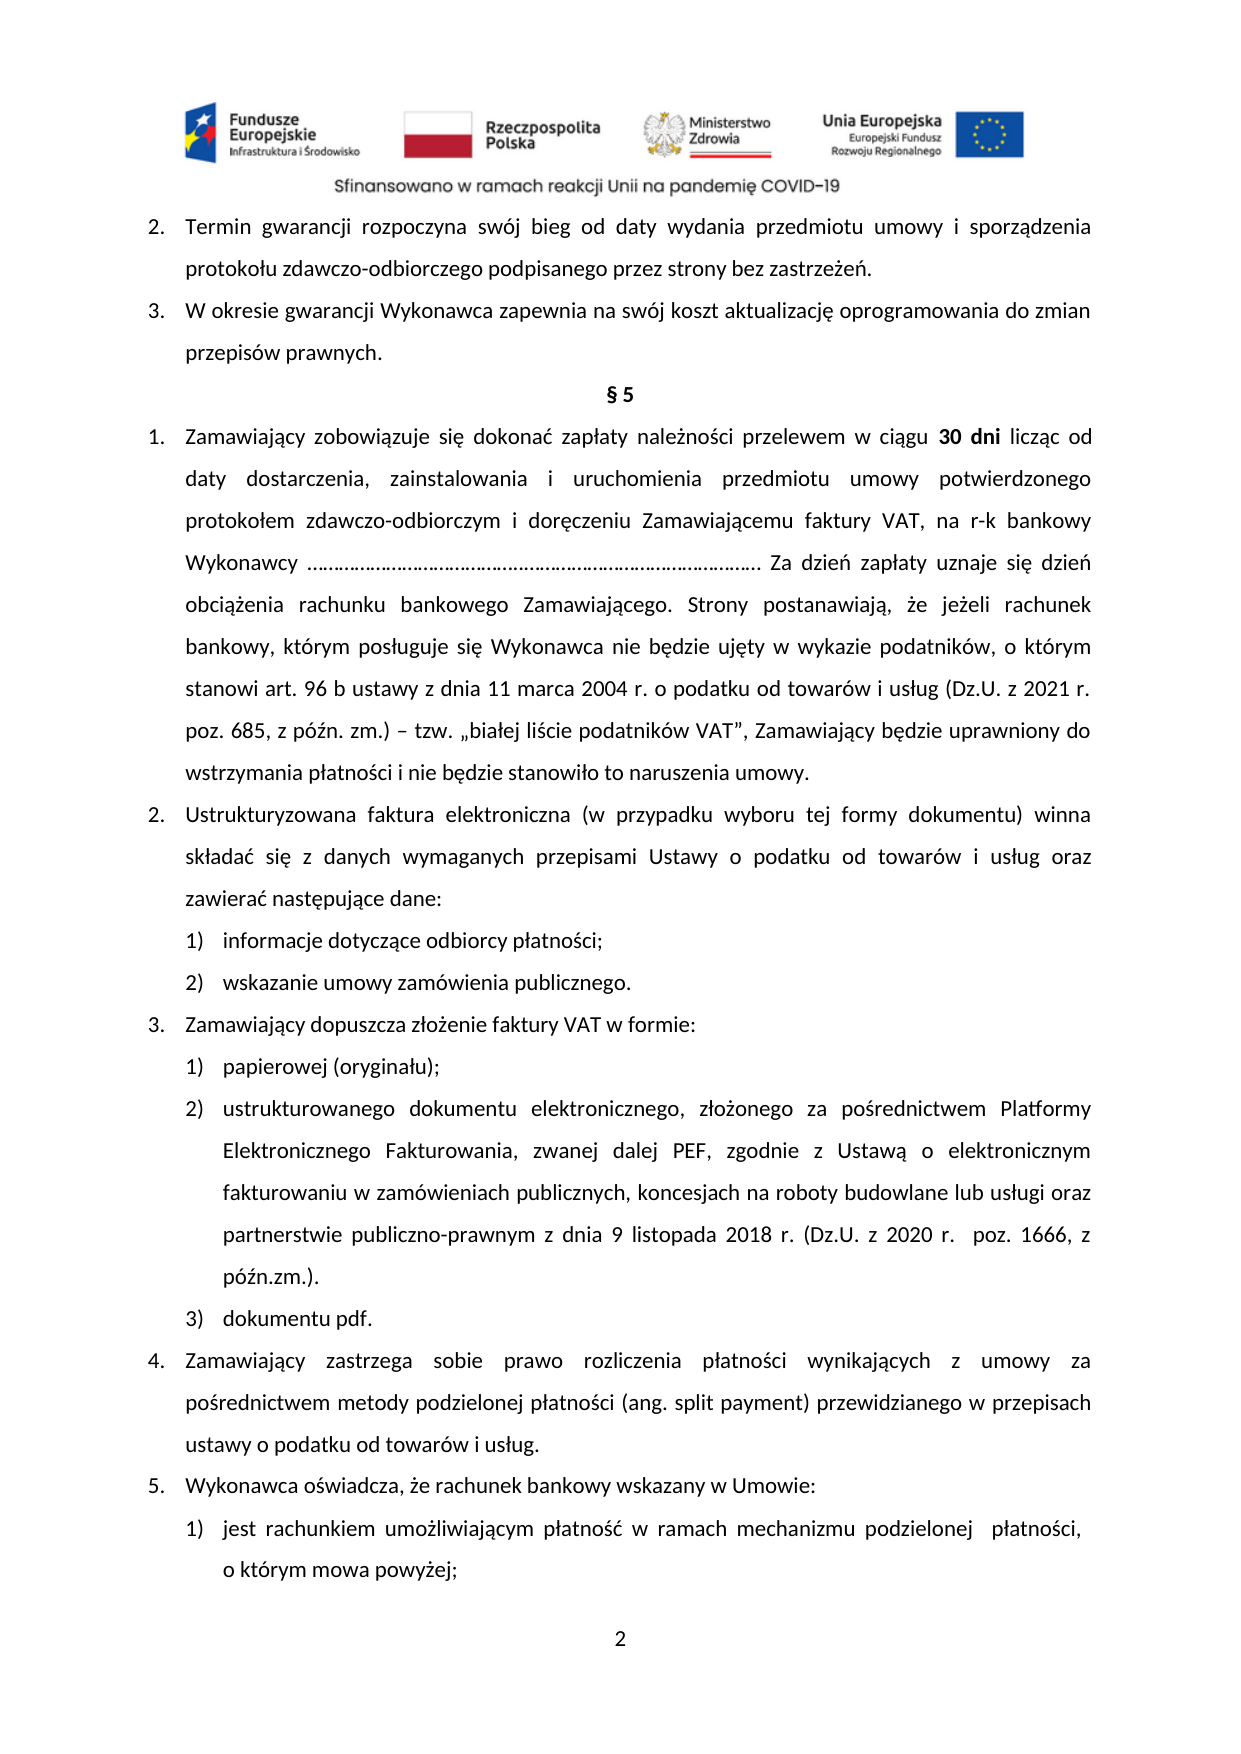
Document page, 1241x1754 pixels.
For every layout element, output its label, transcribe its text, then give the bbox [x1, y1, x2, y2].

list wskazanie umowy zamówienia publicznego. [185, 968, 1093, 996]
list Zamawiający zastrzega sobie prawo rozliczenia płatności wynikających z umowy za pośrednictwem metody podzielonej płatności (ang. split payment) przewidzianego w przepisach ustawy o podatku od towarów i usług. [148, 1346, 1093, 1458]
list jest rachunkiem umożliwiającym płatność w ramach mechanizmu podzielonej płatności, o którym mowa powyżej; [185, 1514, 1093, 1584]
list W okresie gwarancji Wykonawca zapewnia na swój koszt aktualizację oprogramowania do zmian przepisów prawnych. [148, 296, 1093, 366]
list Zamawiający zobowiązuje się dokonać zapłaty należności przelewem w ciągu 30 dni licząc od daty dostarczenia, zainstalowania i uruchomienia przedmiotu umowy potwierdzonego protokołem zdawczo-odbiorczym i doręczeniu Zamawiającemu faktury VAT, na r-k bankowy Wykonawcy …………………………………..……………………………………… Za dzień zapłaty uznaje się dzień obciążenia rachunku bankowego Zamawiającego. Strony postanawiają, że jeżeli rachunek bankowy, którym posługuje się Wykonawca nie będzie ujęty w wykazie podatników, o którym stanowi art. 96 b ustawy z dnia 11 marca 2004 r. o podatku od towarów i usług (Dz.U. z 2021 r. poz. 685, z późn. zm.) – tzw. „białej liście podatników VAT”, Zamawiający będzie uprawniony do wstrzymania płatności i nie będzie stanowiło to naruszenia umowy. [148, 422, 1093, 786]
list Ustrukturyzowana faktura elektroniczna (w przypadku wyboru tej formy dokumentu) winna składać się z danych wymaganych przepisami Ustawy o podatku od towarów i usług oraz zawierać następujące dane: [148, 800, 1093, 912]
list Zamawiający dopuszcza złożenie faktury VAT w formie: [148, 1010, 1093, 1038]
text § 5 [148, 380, 1093, 408]
list Wykonawca oświadcza, że rachunek bankowy wskazany w Umowie: [148, 1472, 1093, 1500]
picture [147, 73, 1093, 213]
list dokumentu pdf. [185, 1304, 1093, 1332]
list ustrukturowanego dokumentu elektronicznego, złożonego za pośrednictwem Platformy Elektronicznego Fakturowania, zwanej dalej PEF, zgodnie z Ustawą o elektronicznym fakturowaniu w zamówieniach publicznych, koncesjach na roboty budowlane lub usługi oraz partnerstwie publiczno-prawnym z dnia 9 listopada 2018 r. (Dz.U. z 2020 r. poz. 1666, z późn.zm.). [185, 1094, 1093, 1290]
list papierowej (oryginału); [185, 1052, 1093, 1080]
list informacje dotyczące odbiorcy płatności; [185, 926, 1093, 954]
list Termin gwarancji rozpoczyna swój bieg od daty wydania przedmiotu umowy i sporządzenia protokołu zdawczo-odbiorczego podpisanego przez strony bez zastrzeżeń. [148, 213, 1093, 282]
